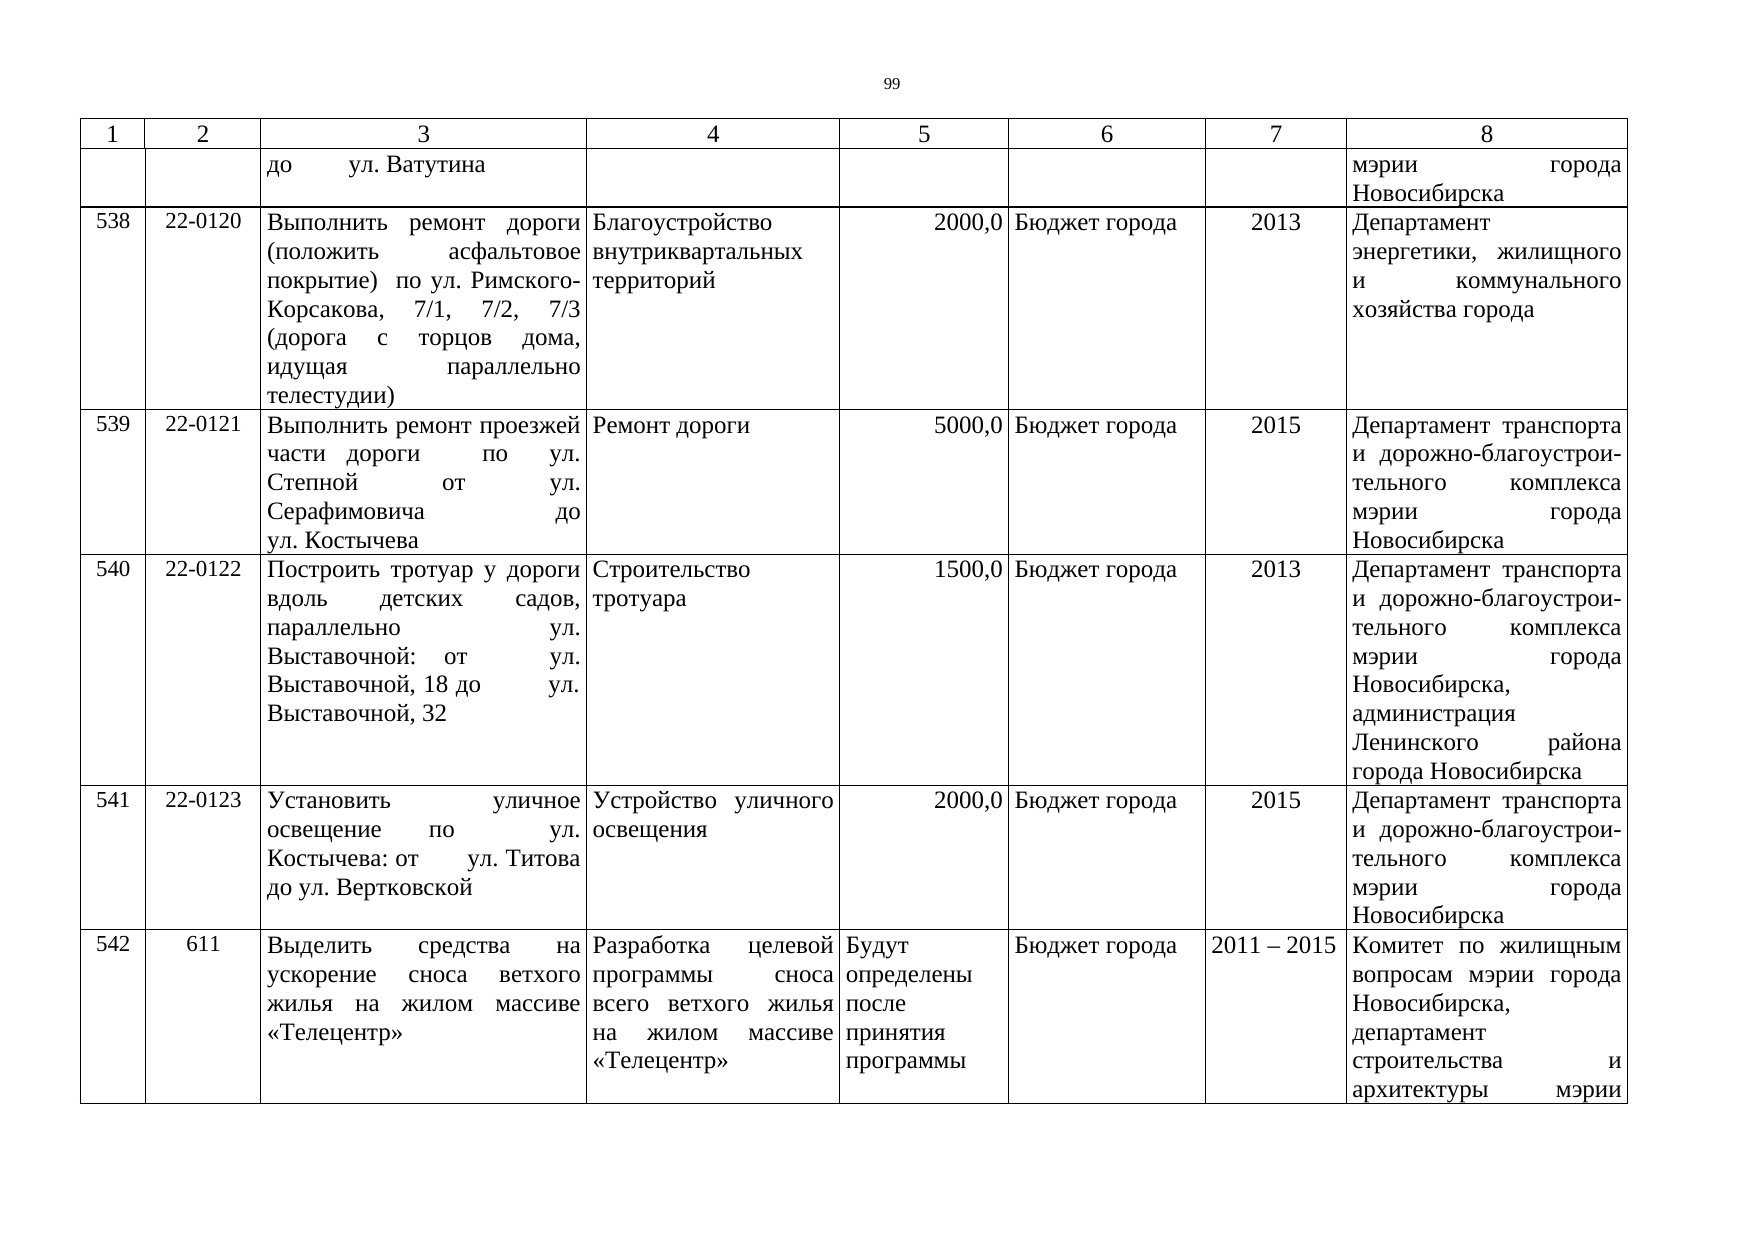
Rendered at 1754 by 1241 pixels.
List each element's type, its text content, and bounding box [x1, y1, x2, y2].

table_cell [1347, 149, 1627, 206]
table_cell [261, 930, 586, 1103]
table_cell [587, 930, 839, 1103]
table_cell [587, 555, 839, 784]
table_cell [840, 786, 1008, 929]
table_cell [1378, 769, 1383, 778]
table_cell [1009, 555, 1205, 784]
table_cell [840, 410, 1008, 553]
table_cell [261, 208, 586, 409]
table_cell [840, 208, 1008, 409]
table_header 3 [261, 119, 586, 148]
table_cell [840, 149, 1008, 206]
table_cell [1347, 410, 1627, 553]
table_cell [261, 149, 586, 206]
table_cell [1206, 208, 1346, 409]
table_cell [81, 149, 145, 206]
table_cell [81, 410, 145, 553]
table_header 6 [1009, 119, 1205, 148]
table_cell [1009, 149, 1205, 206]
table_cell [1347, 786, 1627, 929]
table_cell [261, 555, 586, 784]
table_header 8 [1347, 119, 1627, 148]
table_header 1 [81, 119, 144, 148]
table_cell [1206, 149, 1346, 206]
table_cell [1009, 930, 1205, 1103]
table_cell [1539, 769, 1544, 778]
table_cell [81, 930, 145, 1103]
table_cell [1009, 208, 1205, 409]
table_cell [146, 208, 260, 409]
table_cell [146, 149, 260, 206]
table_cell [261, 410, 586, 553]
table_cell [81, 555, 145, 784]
table_header 2 [145, 119, 260, 148]
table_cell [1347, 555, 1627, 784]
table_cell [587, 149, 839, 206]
table_header 5 [840, 119, 1008, 148]
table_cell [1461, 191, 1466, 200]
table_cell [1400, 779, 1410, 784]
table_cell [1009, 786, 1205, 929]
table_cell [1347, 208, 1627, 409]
table_header 7 [1206, 119, 1346, 148]
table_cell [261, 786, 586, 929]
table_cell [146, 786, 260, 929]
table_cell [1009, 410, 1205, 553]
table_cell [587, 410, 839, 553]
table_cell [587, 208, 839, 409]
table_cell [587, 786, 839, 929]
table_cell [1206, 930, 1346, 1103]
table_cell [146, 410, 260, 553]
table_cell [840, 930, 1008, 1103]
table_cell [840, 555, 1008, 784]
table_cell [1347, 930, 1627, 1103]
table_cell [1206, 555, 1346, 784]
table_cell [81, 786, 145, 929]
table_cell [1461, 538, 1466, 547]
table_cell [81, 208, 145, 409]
table_header 4 [587, 119, 839, 148]
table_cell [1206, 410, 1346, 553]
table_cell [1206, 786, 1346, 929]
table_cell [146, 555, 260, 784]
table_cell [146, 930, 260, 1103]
